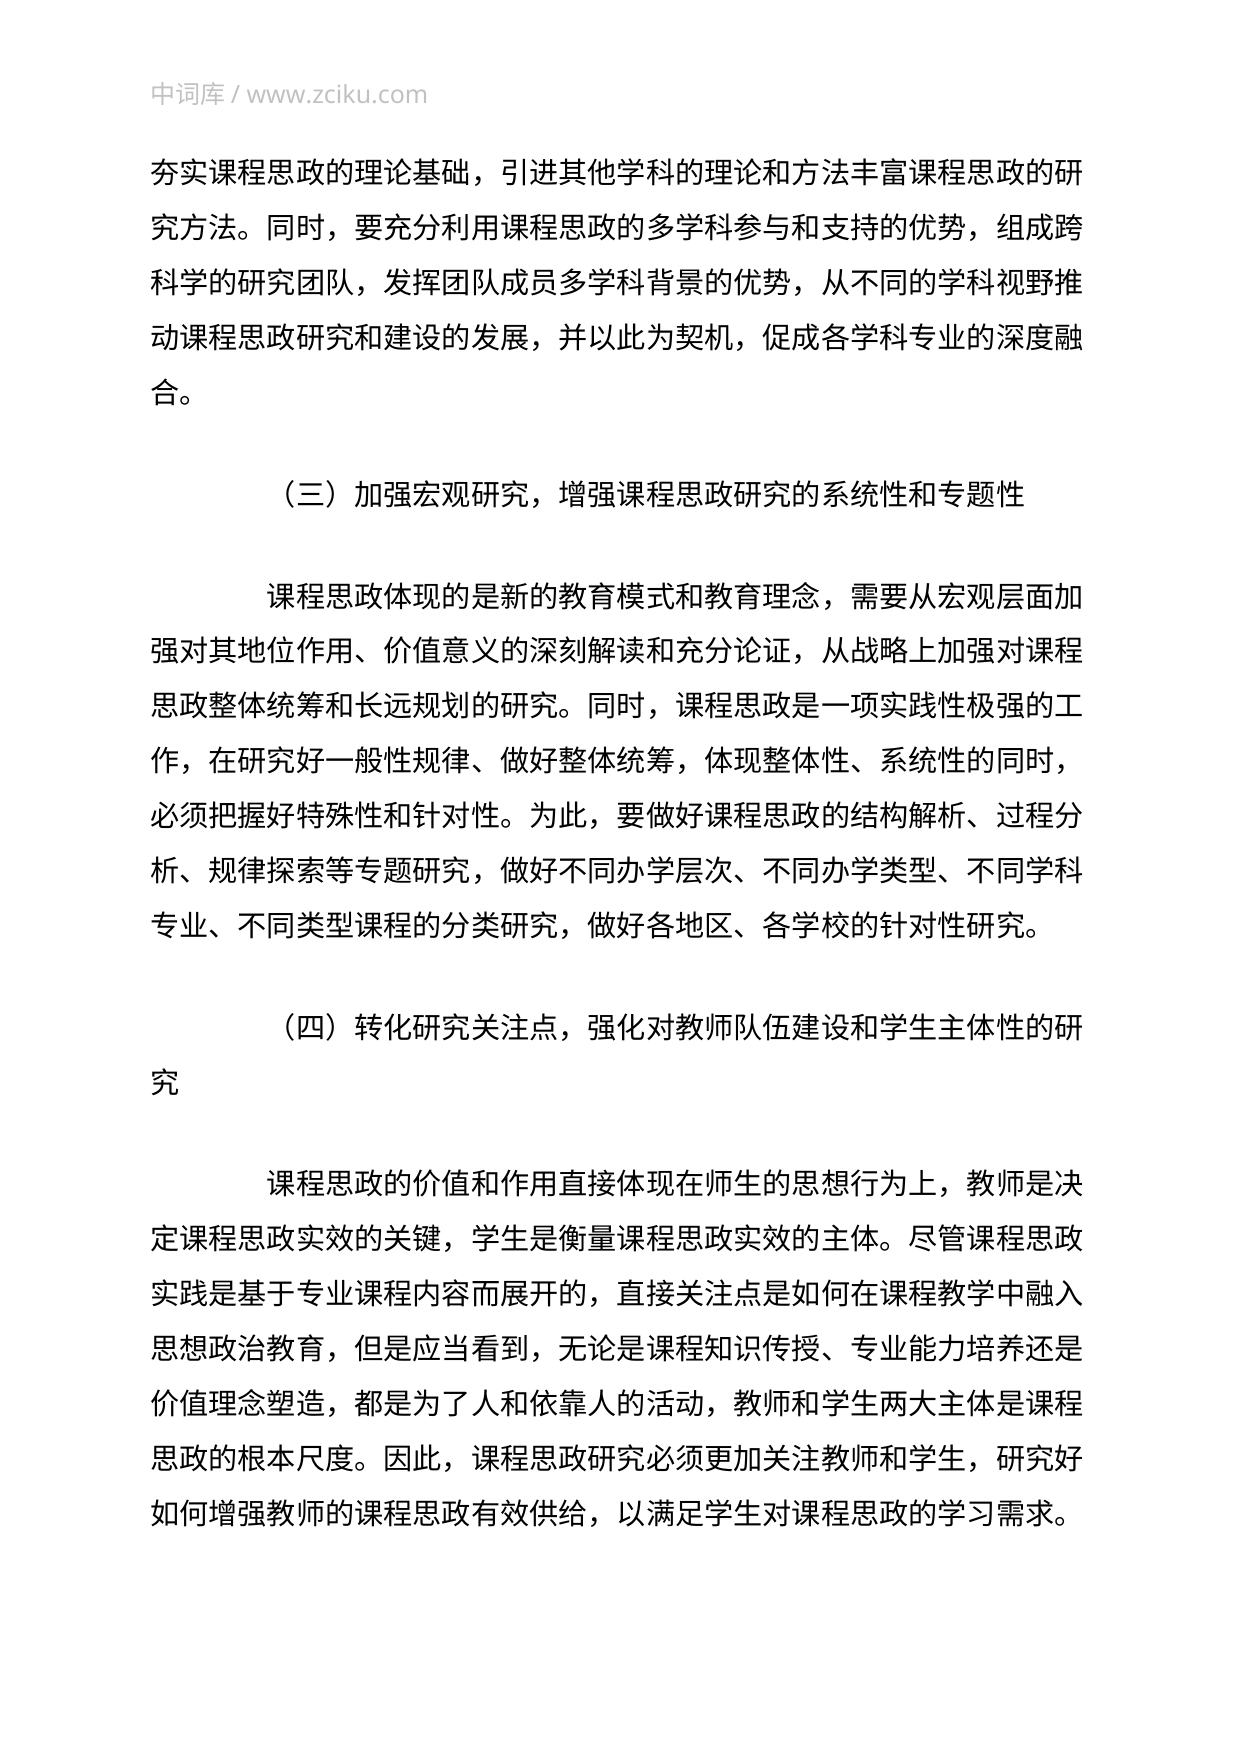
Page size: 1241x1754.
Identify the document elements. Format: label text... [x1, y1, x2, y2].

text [150, 150, 1090, 412]
text 课程思政体现的是新的教育模式和教育理念，需要从宏观层面加强对其地位作用、价值意义的深刻解读和充分论证，从战略上加强对课程思政整体统筹和长远规划的研究。同时，课程思政是一项实践性极强的工作，在研究好一般性规律、做好整体统筹，体现整体性、系统性的同时，必须把握好特殊性和针对性。为此，要做好课程思政的结构解析、过程分析、规律探索等专题研究，做好不同办学层次、不同办学类型、不同学科专业、不同类型课程的分类研究，做好各地区、各学校的针对性研究。 [150, 573, 1090, 945]
text 课程思政的价值和作用直接体现在师生的思想行为上，教师是决定课程思政实效的关键，学生是衡量课程思政实效的主体。尽管课程思政实践是基于专业课程内容而展开的，直接关注点是如何在课程教学中融入思想政治教育，但是应当看到，无论是课程知识传授、专业能力培养还是价值理念塑造，都是为了人和依靠人的活动，教师和学生两大主体是课程思政的根本尺度。因此，课程思政研究必须更加关注教师和学生，研究好如何增强教师的课程思政有效供给，以满足学生对课程思政的学习需求。 [150, 1161, 1090, 1533]
text （四）转化研究关注点，强化对教师队伍建设和学生主体性的研究 [150, 1004, 1090, 1101]
text （三）加强宏观研究，增强课程思政研究的系统性和专题性 [150, 471, 1090, 514]
